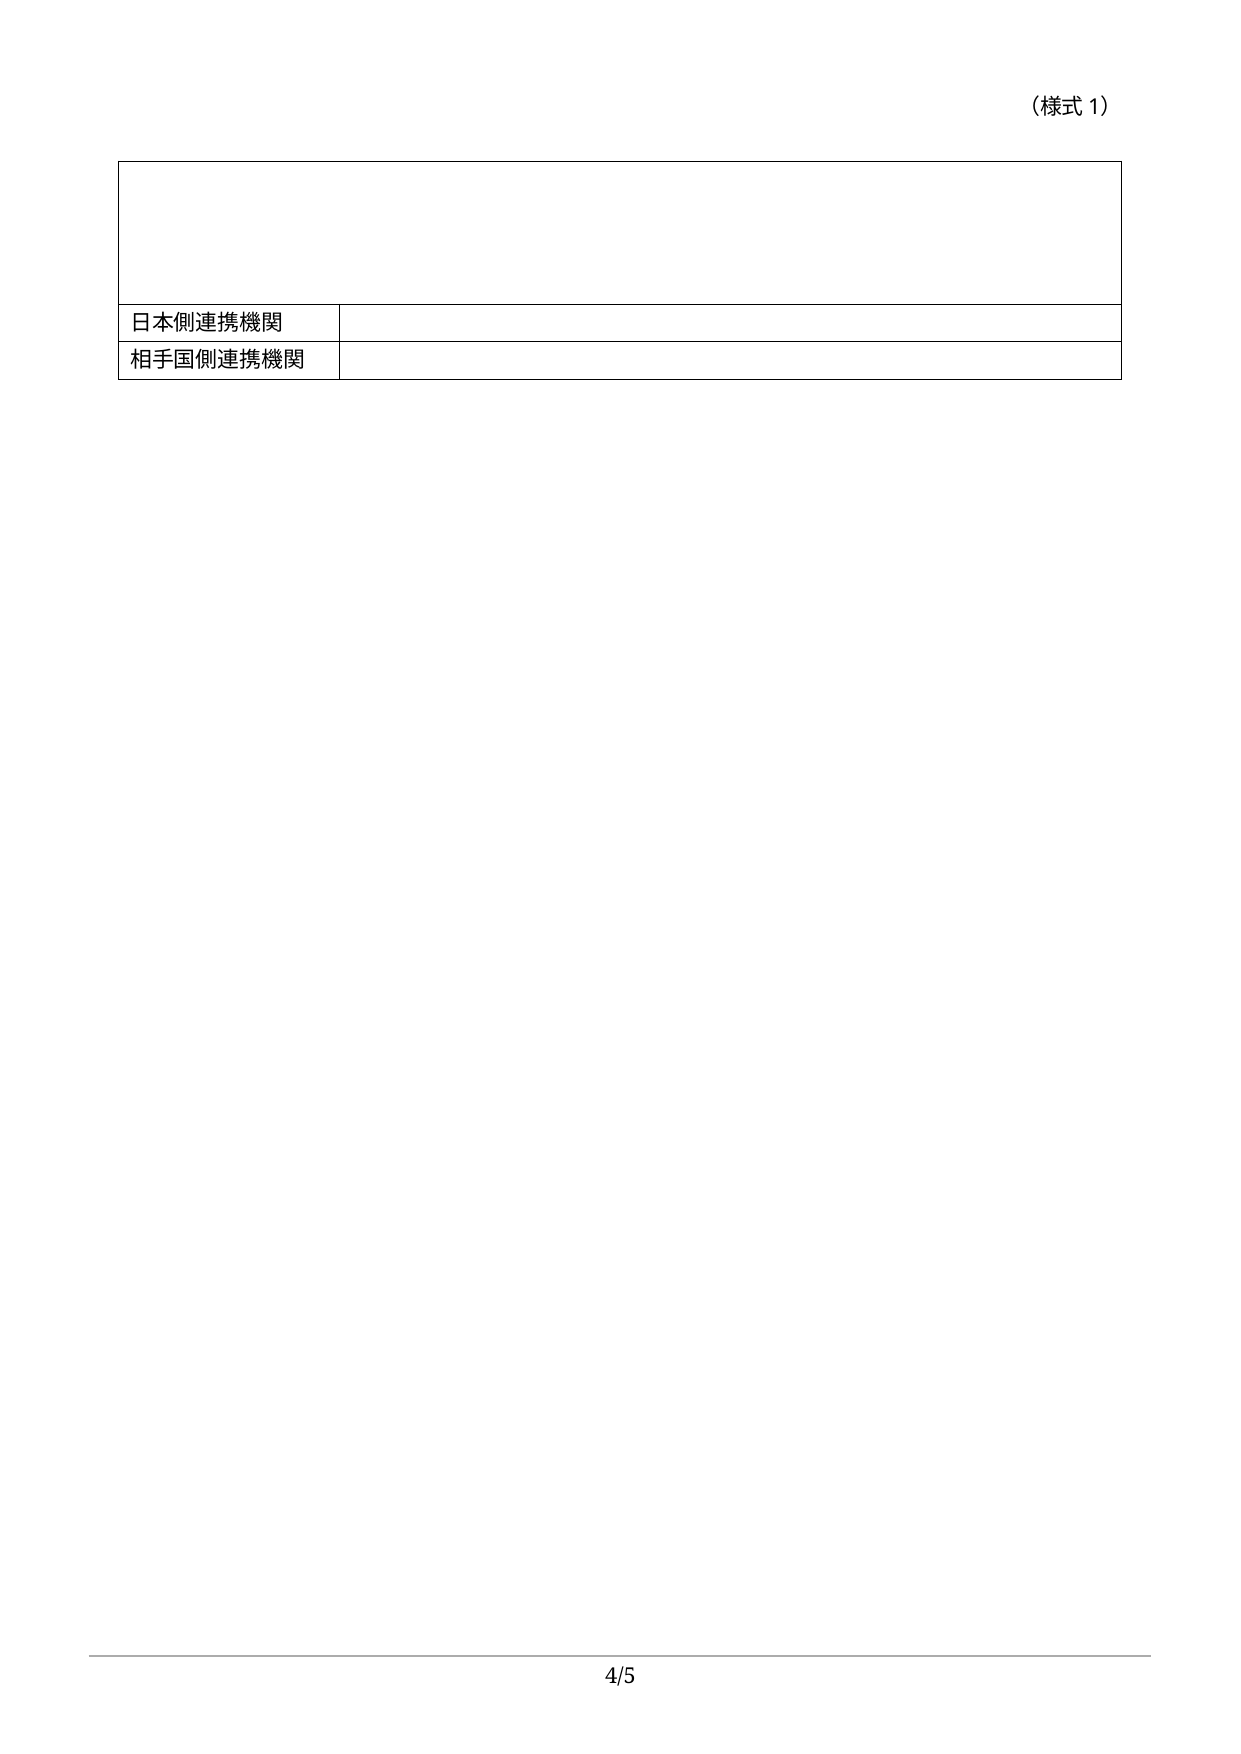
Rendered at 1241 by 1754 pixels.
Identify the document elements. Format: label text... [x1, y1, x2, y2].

table_cell 相手国側連携機関 [119, 342, 339, 379]
table_cell 日本側連携機関 [119, 305, 339, 341]
table_cell [340, 305, 1121, 341]
table_header [119, 162, 1121, 303]
table_cell [340, 342, 1121, 379]
